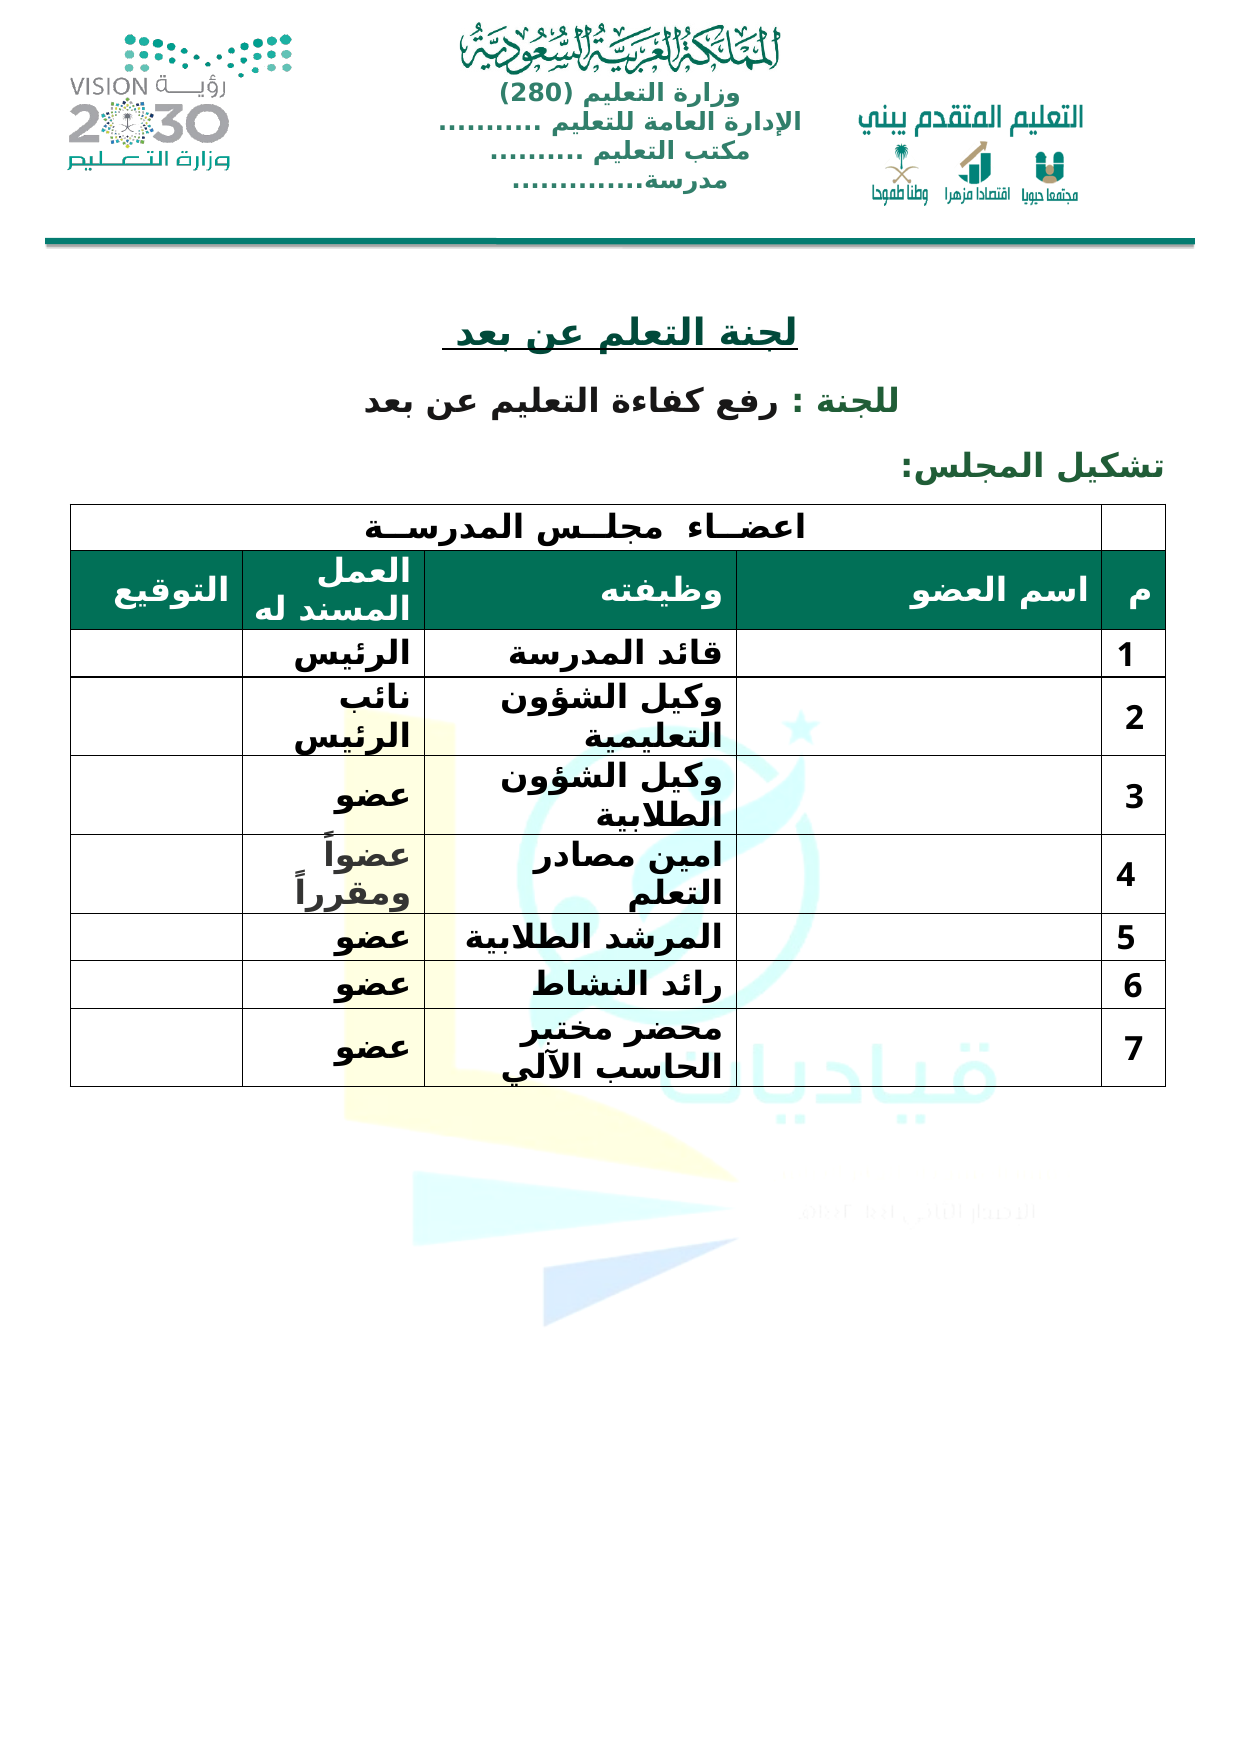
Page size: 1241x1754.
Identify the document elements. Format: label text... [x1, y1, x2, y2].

table_cell عضواً ومقرراً [243, 835, 424, 913]
table_header اعضــاء مجلــس المدرســة [71, 505, 1101, 550]
table_cell وكيل الشؤون التعليمية [425, 678, 736, 755]
table_cell [71, 756, 242, 834]
text للجنة : رفع كفاءة التعليم عن بعد [75, 382, 1165, 420]
table_cell عضو [243, 961, 424, 1007]
table_cell 6 [1102, 961, 1165, 1007]
table_cell امين مصادر التعلم [425, 835, 736, 913]
table_cell 3 [1102, 756, 1165, 834]
table_cell العمل المسند له [243, 551, 424, 629]
table_cell وكيل الشؤون الطلابية [425, 756, 736, 834]
table_cell [737, 630, 1101, 676]
table_cell [71, 630, 242, 676]
table_cell نائب الرئيس [243, 678, 424, 755]
table_cell وظيفته [425, 551, 736, 629]
table_cell [71, 914, 242, 960]
table_cell محضر مختبر الحاسب الآلي [425, 1009, 736, 1086]
table_cell عضو [243, 1009, 424, 1086]
table_cell 4 [1102, 835, 1165, 913]
table_cell التوقيع [71, 551, 242, 629]
picture [781, 76, 1184, 249]
table_cell رائد النشاط [425, 961, 736, 1007]
text تشكيل المجلس: [75, 447, 1165, 486]
picture [60, 32, 297, 171]
table_cell م [1102, 551, 1165, 629]
table_header [1102, 505, 1165, 550]
table_cell المرشد الطلابية [425, 914, 736, 960]
table_cell عضو [243, 756, 424, 834]
text لجنة التعلم عن بعد [75, 311, 1165, 354]
table_cell قائد المدرسة [425, 630, 736, 676]
table_cell اسم العضو [737, 551, 1101, 629]
table_cell الرئيس [243, 630, 424, 676]
table_cell [737, 678, 1101, 755]
table_cell [737, 1009, 1101, 1086]
table_cell [737, 961, 1101, 1007]
table_cell [71, 961, 242, 1007]
table_cell [71, 835, 242, 913]
table_cell [737, 835, 1101, 913]
table_cell 7 [1102, 1009, 1165, 1086]
table_cell 2 [1102, 678, 1165, 755]
table_cell [71, 678, 242, 755]
table_cell 1 [1102, 630, 1165, 676]
table_cell عضو [243, 914, 424, 960]
table_cell [71, 1009, 242, 1086]
table_cell [737, 914, 1101, 960]
table_cell [737, 756, 1101, 834]
table_cell 5 [1102, 914, 1165, 960]
